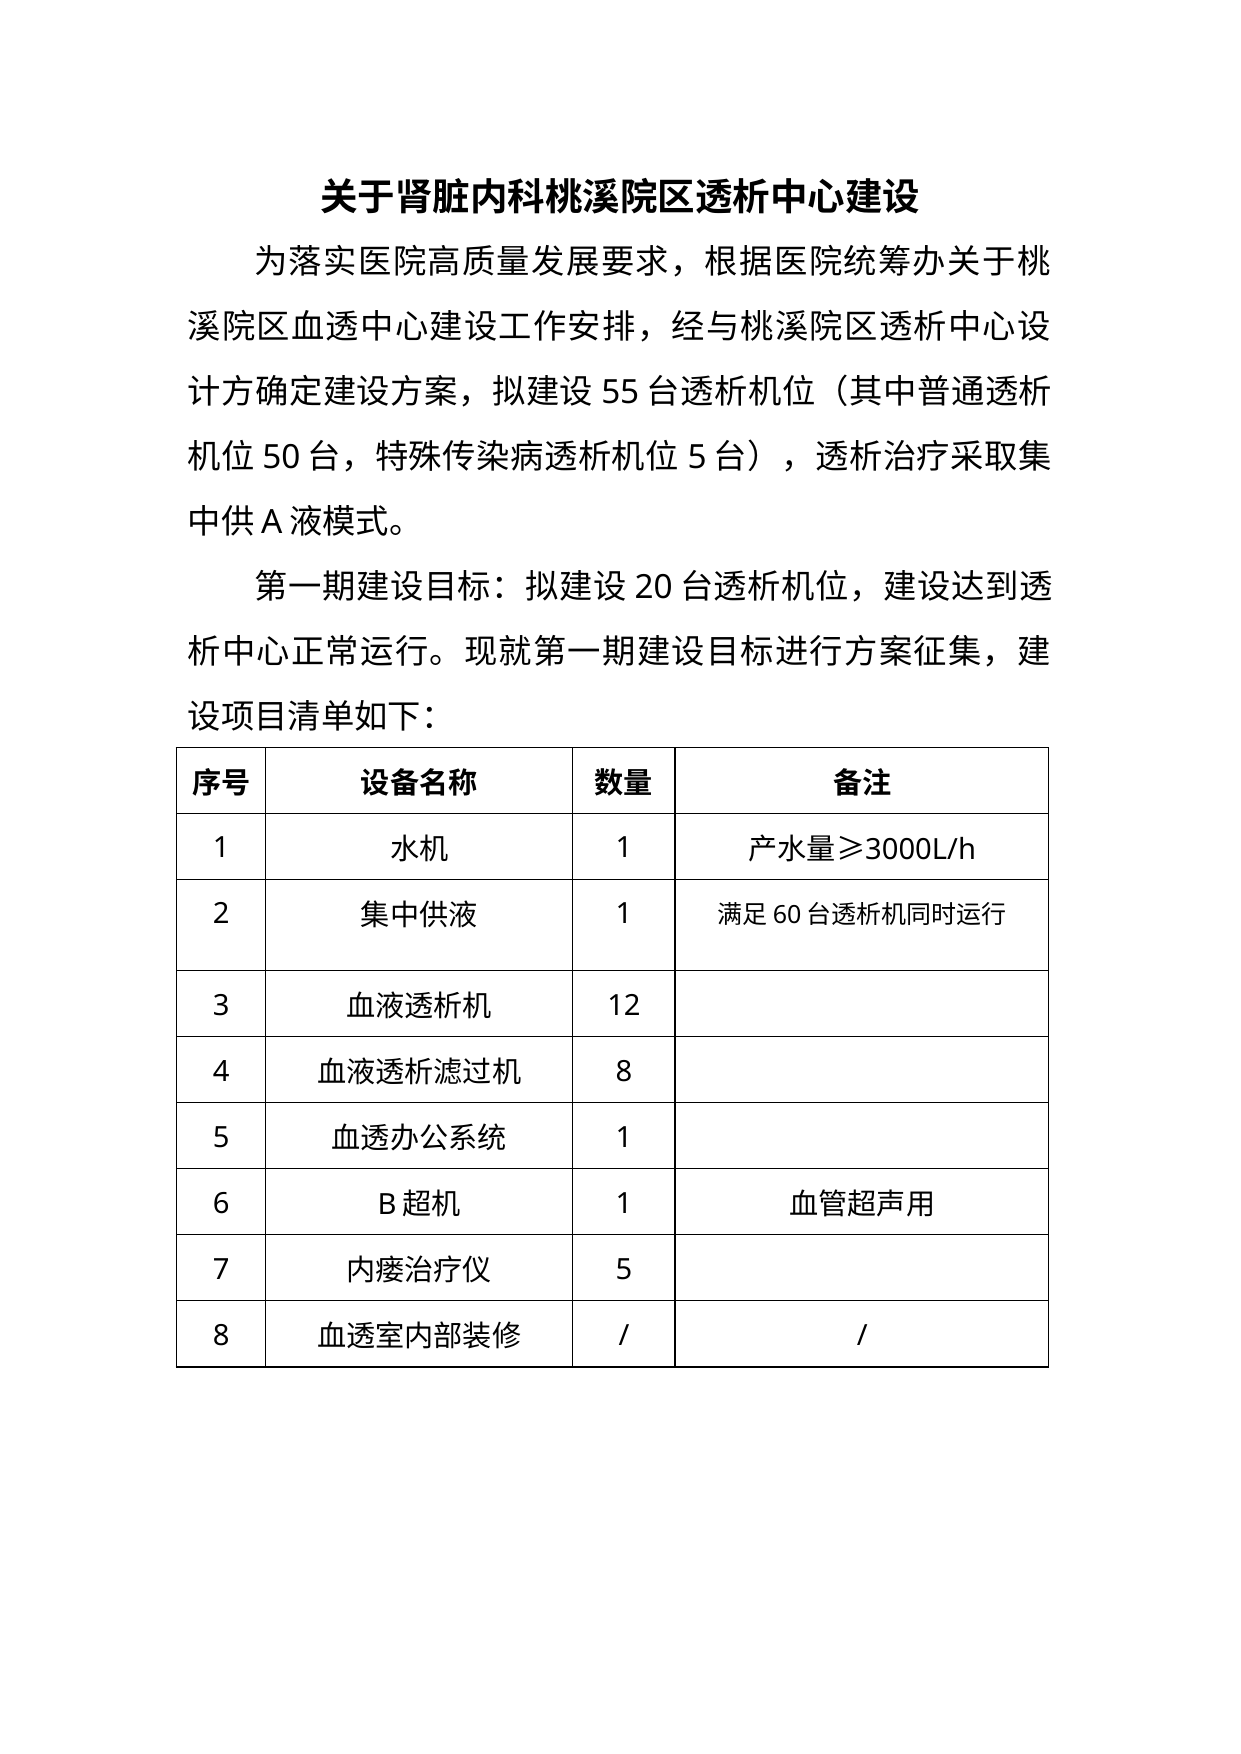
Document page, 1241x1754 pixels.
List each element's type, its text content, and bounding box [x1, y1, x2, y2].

table_cell B超机 [266, 1169, 572, 1234]
table_header 设备名称 [266, 748, 572, 813]
table_cell 内瘘治疗仪 [266, 1235, 572, 1300]
table_cell 5 [177, 1103, 265, 1168]
table_cell 3 [177, 971, 265, 1036]
table_cell 血液透析机 [266, 971, 572, 1036]
table_cell 水机 [266, 814, 572, 879]
table_cell 集中供液 [266, 880, 572, 970]
table_cell 6 [177, 1169, 265, 1234]
table_header 数量 [573, 748, 674, 813]
table_cell [676, 1037, 1048, 1102]
table_cell 12 [573, 971, 674, 1036]
table_cell 1 [573, 1169, 674, 1234]
table_cell [676, 1103, 1048, 1168]
table_cell 血管超声用 [676, 1169, 1048, 1234]
text 第一期建设目标：拟建设20台透析机位，建设达到透析中心正常运行。现就第一期建设目标进行方案征集，建设项目清单如下： [187, 552, 1053, 747]
table_header 备注 [676, 748, 1048, 813]
table_cell 血透室内部装修 [266, 1301, 572, 1366]
table_cell 血透办公系统 [266, 1103, 572, 1168]
table_cell 1 [177, 814, 265, 879]
text 为落实医院高质量发展要求，根据医院统筹办关于桃溪院区血透中心建设工作安排，经与桃溪院区透析中心设计方确定建设方案，拟建设55台透析机位（其中普通透析机位50台，特殊传染病透析机位5台），透析治疗采取集中供A液模式。 [187, 227, 1053, 552]
text 关于肾脏内科桃溪院区透析中心建设 [187, 162, 1053, 227]
table_header 序号 [177, 748, 265, 813]
table_cell 满足60台透析机同时运行 [676, 880, 1048, 970]
table_cell / [676, 1301, 1048, 1366]
table_cell 1 [573, 814, 674, 879]
table_cell 8 [177, 1301, 265, 1366]
table_cell 8 [573, 1037, 674, 1102]
table_cell [676, 1235, 1048, 1300]
table_cell 血液透析滤过机 [266, 1037, 572, 1102]
table_cell / [573, 1301, 674, 1366]
table_cell 2 [177, 880, 265, 970]
table_cell 产水量≥3000L/h [676, 814, 1048, 879]
table_cell 1 [573, 1103, 674, 1168]
table_cell [676, 971, 1048, 1036]
table_cell 7 [177, 1235, 265, 1300]
table_cell 5 [573, 1235, 674, 1300]
table_cell 1 [573, 880, 674, 970]
table_cell 4 [177, 1037, 265, 1102]
